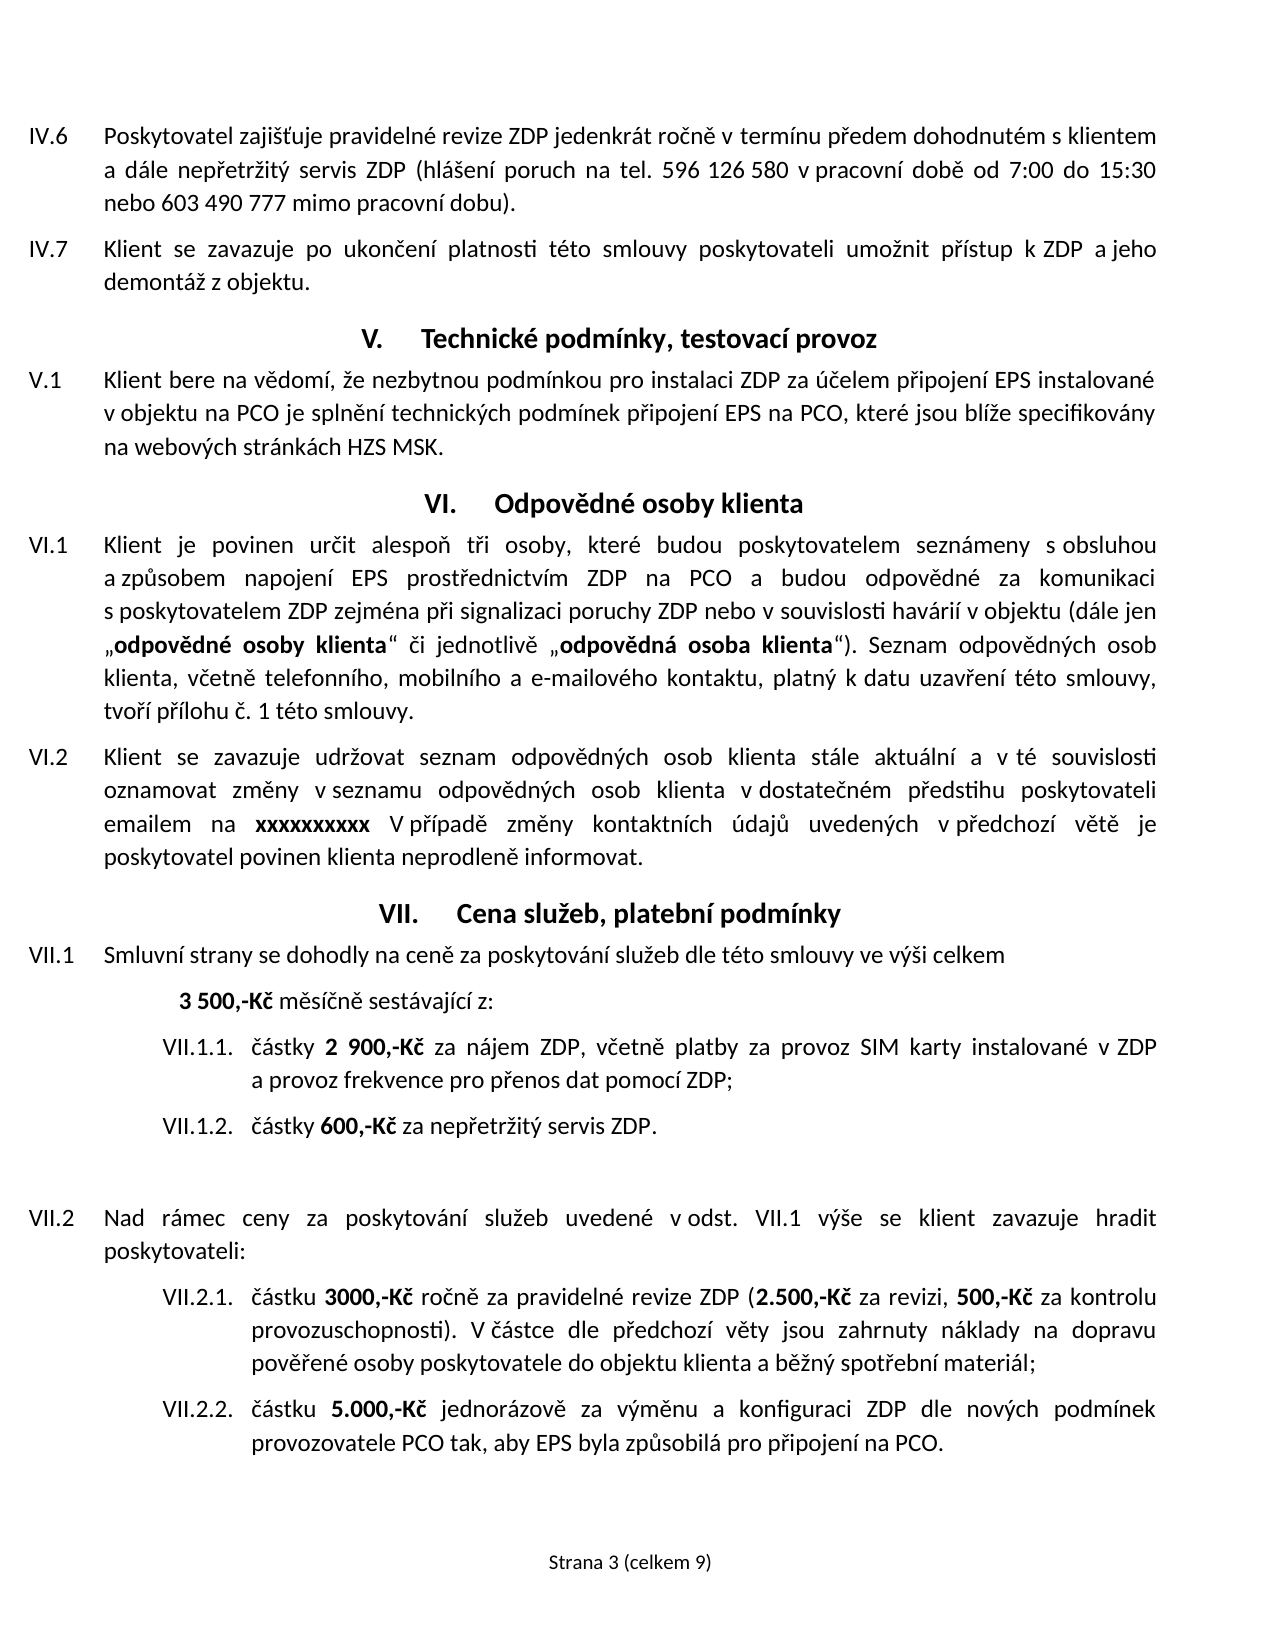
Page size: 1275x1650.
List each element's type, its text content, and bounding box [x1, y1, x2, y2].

text částku 3000,-Kč ročně za pravidelné revize ZDP (2.500,-Kč za revizi, 500,-Kč za kontrolu provozuschopnosti). V částce dle předchozí věty jsou zahrnuty náklady na dopravu pověřené osoby poskytovatele do objektu klienta a běžný spotřební materiál; [162, 1278, 1157, 1378]
text částky 2 900,-Kč za nájem ZDP, včetně platby za provoz SIM karty instalované v ZDP a provoz frekvence pro přenos dat pomocí ZDP; [162, 1028, 1157, 1095]
text Klient bere na vědomí, že nezbytnou podmínkou pro instalaci ZDP za účelem připojení EPS instalované v objektu na PCO je splnění technických podmínek připojení EPS na PCO, které jsou blíže specifikovány na webových stránkách HZS MSK. [28, 362, 1157, 462]
list 3 500,-Kč měsíčně sestávající z: [178, 983, 1157, 1016]
text Klient je povinen určit alespoň tři osoby, které budou poskytovatelem seznámeny s obsluhou a způsobem napojení EPS prostřednictvím ZDP na PCO a budou odpovědné za komunikaci s poskytovatelem ZDP zejména při signalizaci poruchy ZDP nebo v souvislosti havárií v objektu (dále jen „odpovědné osoby klienta“ či jednotlivě „odpovědná osoba klienta“). Seznam odpovědných osob klienta, včetně telefonního, mobilního a e-mailového kontaktu, platný k datu uzavření této smlouvy, tvoří přílohu č. 1 této smlouvy. [28, 526, 1157, 726]
subtitle Technické podmínky, testovací provoz [103, 322, 1157, 356]
text částky 600,-Kč za nepřetržitý servis ZDP. [162, 1108, 1157, 1141]
subtitle Cena služeb, platební podmínky [103, 897, 1157, 931]
text Klient se zavazuje po ukončení platnosti této smlouvy poskytovateli umožnit přístup k ZDP a jeho demontáž z objektu. [28, 231, 1157, 297]
text částku 5.000,-Kč jednorázově za výměnu a konfiguraci ZDP dle nových podmínek provozovatele PCO tak, aby EPS byla způsobilá pro připojení na PCO. [162, 1391, 1157, 1458]
subtitle Odpovědné osoby klienta [103, 487, 1157, 520]
text Klient se zavazuje udržovat seznam odpovědných osob klienta stále aktuální a v té souvislosti oznamovat změny v seznamu odpovědných osob klienta v dostatečném předstihu poskytovateli emailem na xxxxxxxxxx V případě změny kontaktních údajů uvedených v předchozí větě je poskytovatel povinen klienta neprodleně informovat. [28, 739, 1157, 872]
text Nad rámec ceny za poskytování služeb uvedené v odst. 7.1 výše se klient zavazuje hradit poskytovateli: [28, 1199, 1157, 1266]
text Poskytovatel zajišťuje pravidelné revize ZDP jedenkrát ročně v termínu předem dohodnutém s klientem a dále nepřetržitý servis ZDP (hlášení poruch na tel. 596 126 580 v pracovní době od 7:00 do 15:30 nebo 603 490 777 mimo pracovní dobu). [28, 118, 1157, 218]
text Smluvní strany se dohodly na ceně za poskytování služeb dle této smlouvy ve výši celkem [28, 937, 1157, 970]
